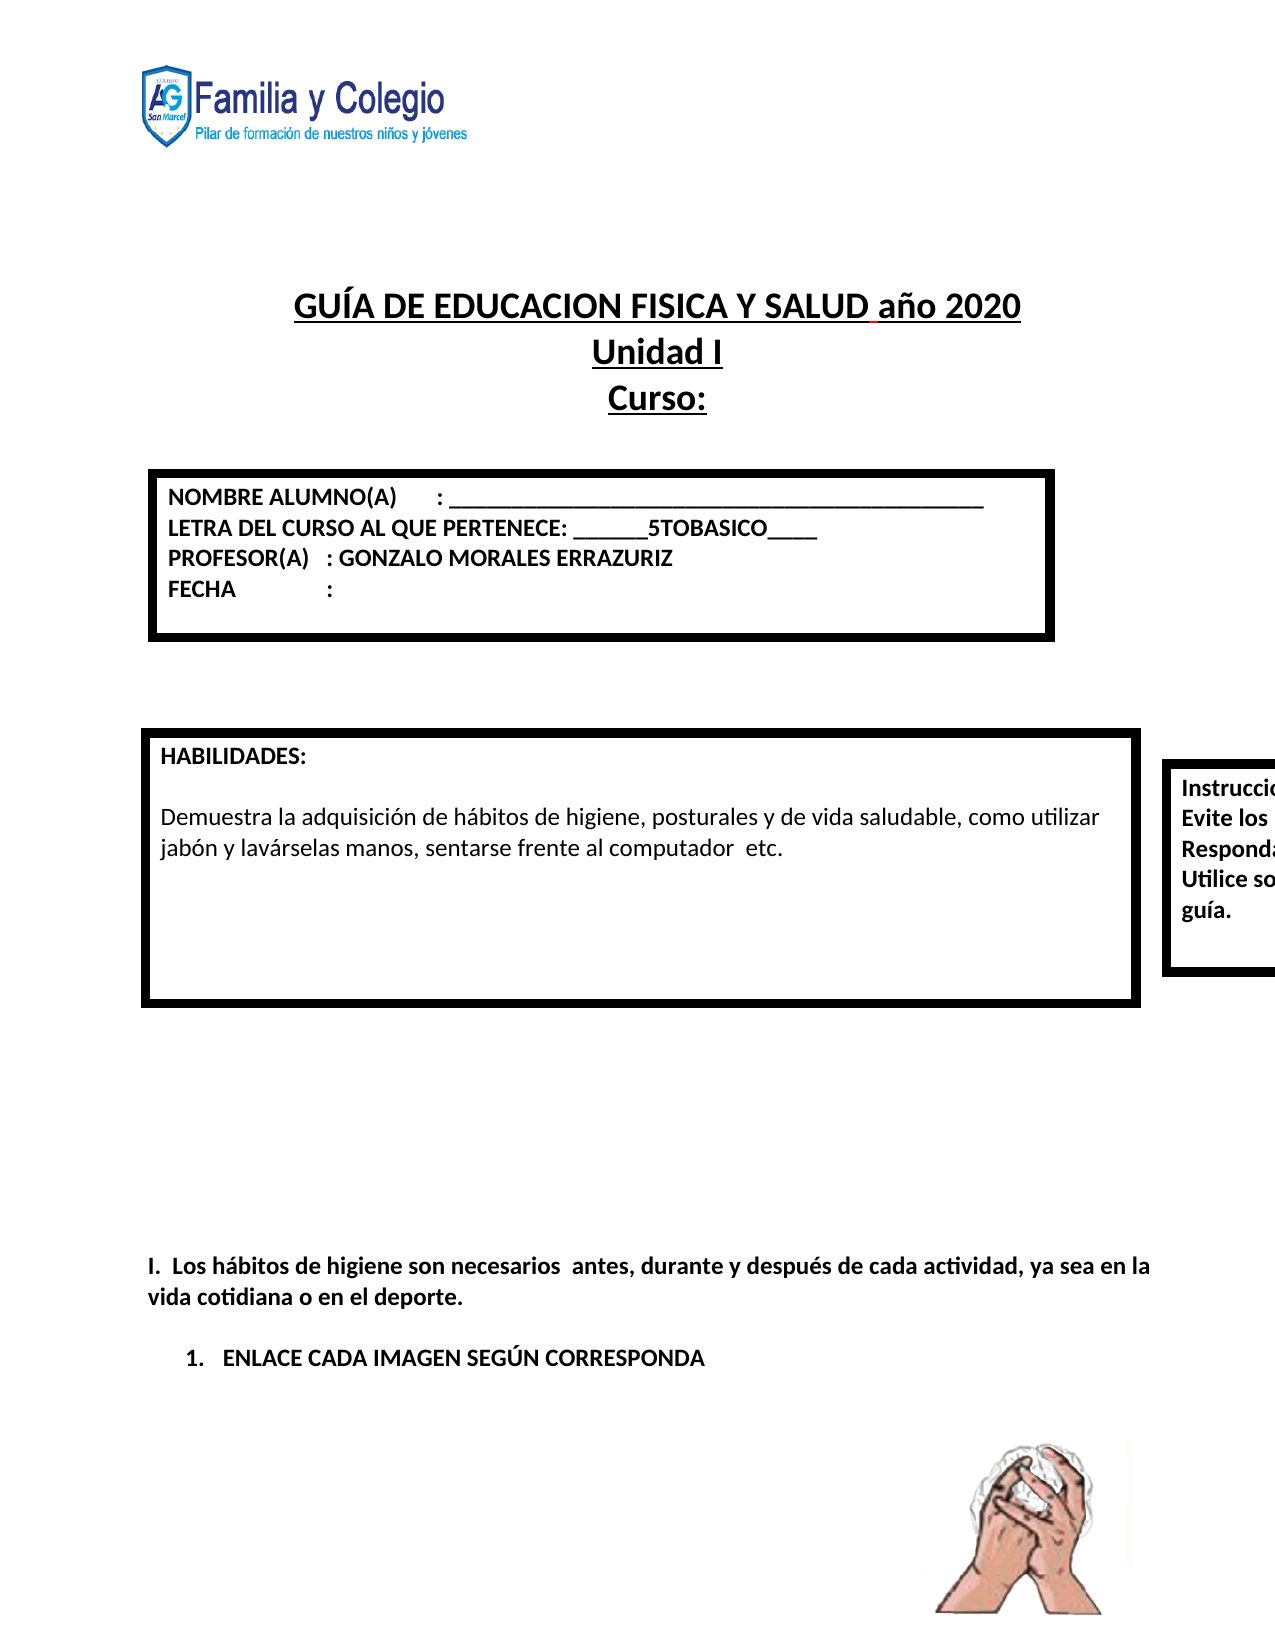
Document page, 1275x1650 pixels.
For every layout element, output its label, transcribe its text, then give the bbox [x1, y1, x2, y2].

picture [913, 1440, 1132, 1629]
text I. Los hábitos de higiene son necesarios antes, durante y después de cada actividad, ya sea en la vida cotidiana o en el deporte. [148, 1250, 1167, 1311]
list ENLACE CADA IMAGEN SEGÚN CORRESPONDA [185, 1342, 1167, 1372]
picture [136, 62, 469, 149]
text Unidad I [148, 328, 1167, 374]
text GUÍA DE EDUCACION FISICA Y SALUD año 2020 [148, 282, 1167, 328]
text Curso: [148, 374, 1167, 419]
